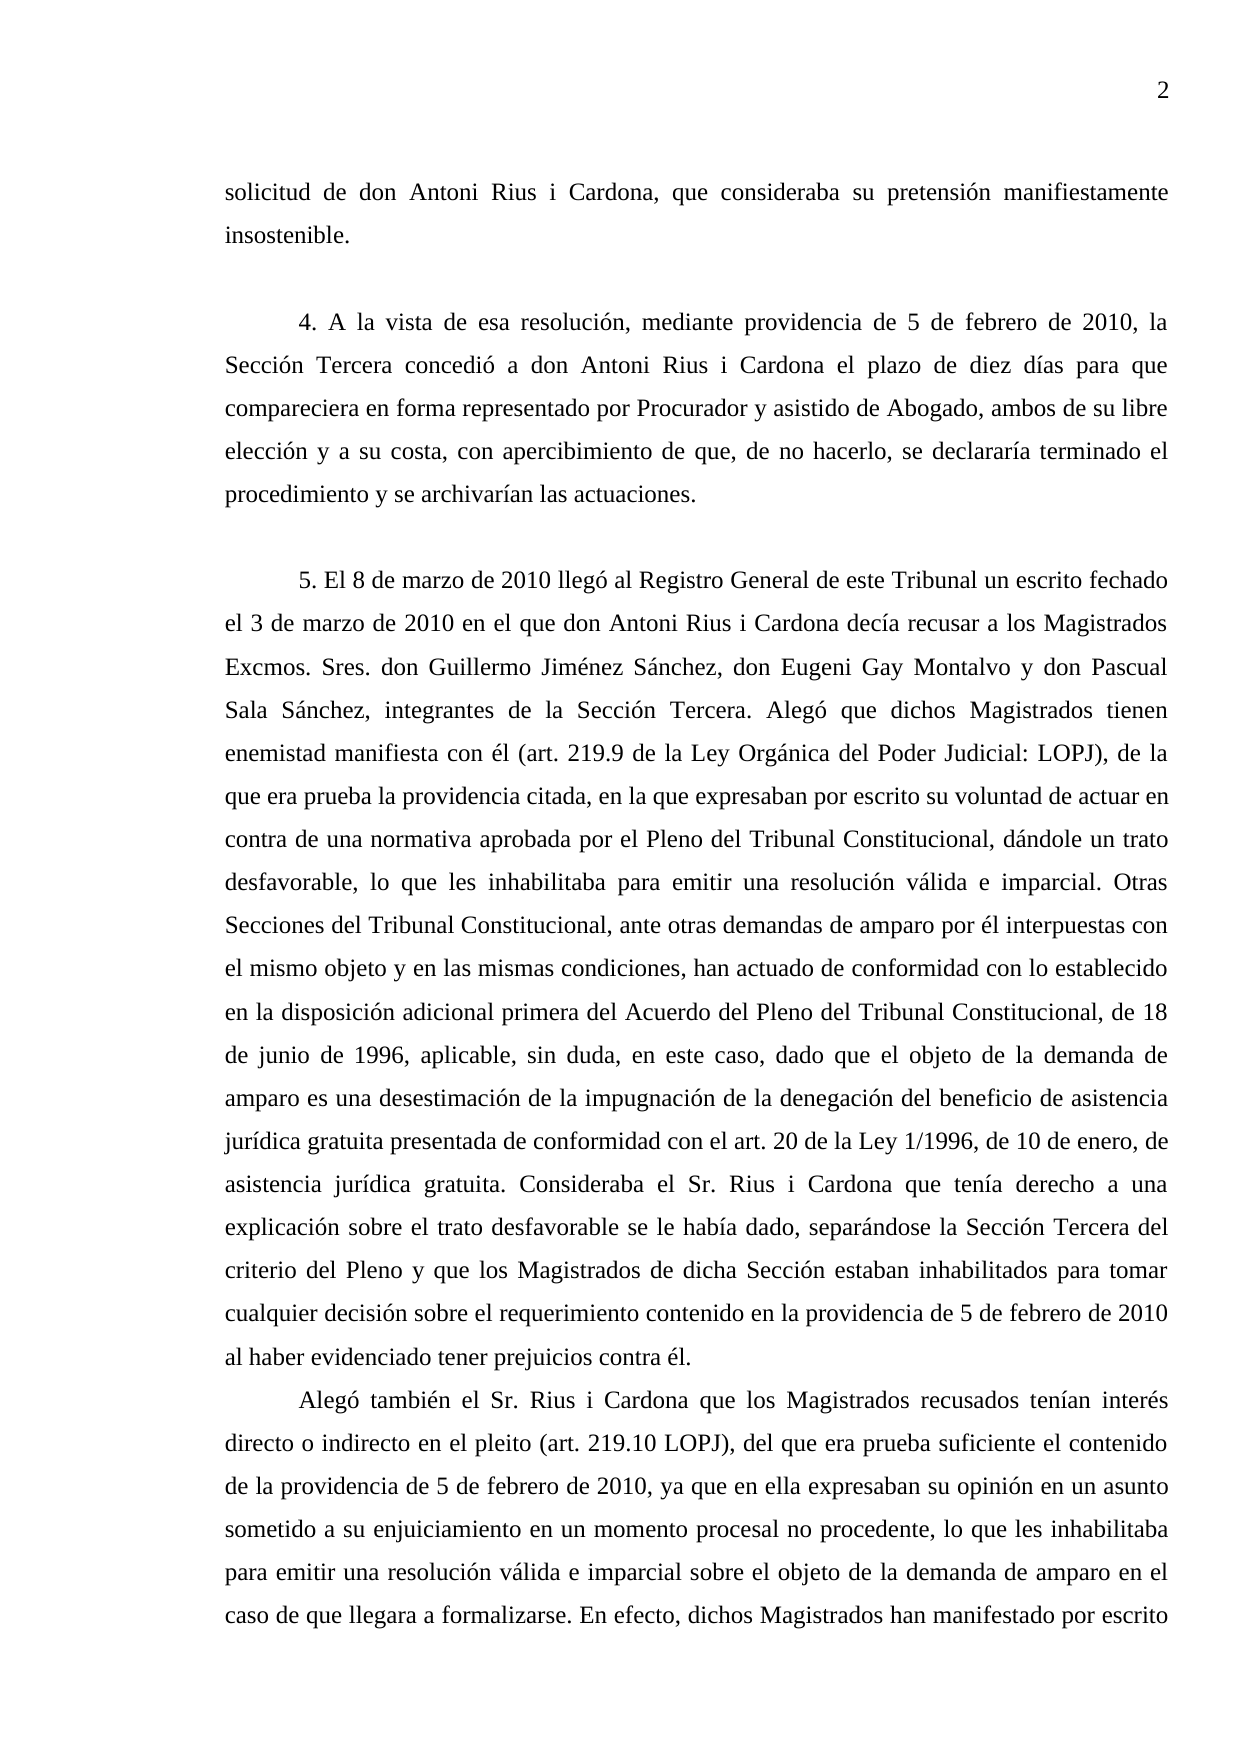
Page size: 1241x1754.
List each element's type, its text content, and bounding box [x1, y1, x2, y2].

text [224, 1385, 1169, 1629]
text 5. El 8 de marzo de 2010 llegó al Registro General de este Tribunal un escrito fechado el 3 de marzo de 2010 en el que don Antoni Rius i Cardona decía recusar a los Magistrados Excmos. Sres. don Guillermo Jiménez Sánchez, don Eugeni Gay Montalvo y don Pascual Sala Sánchez, integrantes de la Sección Tercera. Alegó que dichos Magistrados tienen enemistad manifiesta con él (art. 219.9 de la Ley Orgánica del Poder Judicial: LOPJ), de la que era prueba la providencia citada, en la que expresaban por escrito su voluntad de actuar en contra de una normativa aprobada por el Pleno del Tribunal Constitucional, dándole un trato desfavorable, lo que les inhabilitaba para emitir una resolución válida e imparcial. Otras Secciones del Tribunal Constitucional, ante otras demandas de amparo por él interpuestas con el mismo objeto y en las mismas condiciones, han actuado de conformidad con lo establecido en la disposición adicional primera del Acuerdo del Pleno del Tribunal Constitucional, de 18 de junio de 1996, aplicable, sin duda, en este caso, dado que el objeto de la demanda de amparo es una desestimación de la impugnación de la denegación del beneficio de asistencia jurídica gratuita presentada de conformidad con el art. 20 de la Ley 1/1996, de 10 de enero, de asistencia jurídica gratuita. Consideraba el Sr. Rius i Cardona que tenía derecho a una explicación sobre el trato desfavorable se le había dado, separándose la Sección Tercera del criterio del Pleno y que los Magistrados de dicha Sección estaban inhabilitados para tomar cualquier decisión sobre el requerimiento contenido en la providencia de 5 de febrero de 2010 al haber evidenciado tener prejuicios contra él. [224, 565, 1169, 1370]
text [224, 177, 1169, 249]
text 4. A la vista de esa resolución, mediante providencia de 5 de febrero de 2010, la Sección Tercera concedió a don Antoni Rius i Cardona el plazo de diez días para que compareciera en forma representado por Procurador y asistido de Abogado, ambos de su libre elección y a su costa, con apercibimiento de que, de no hacerlo, se declararía terminado el procedimiento y se archivarían las actuaciones. [224, 307, 1169, 508]
